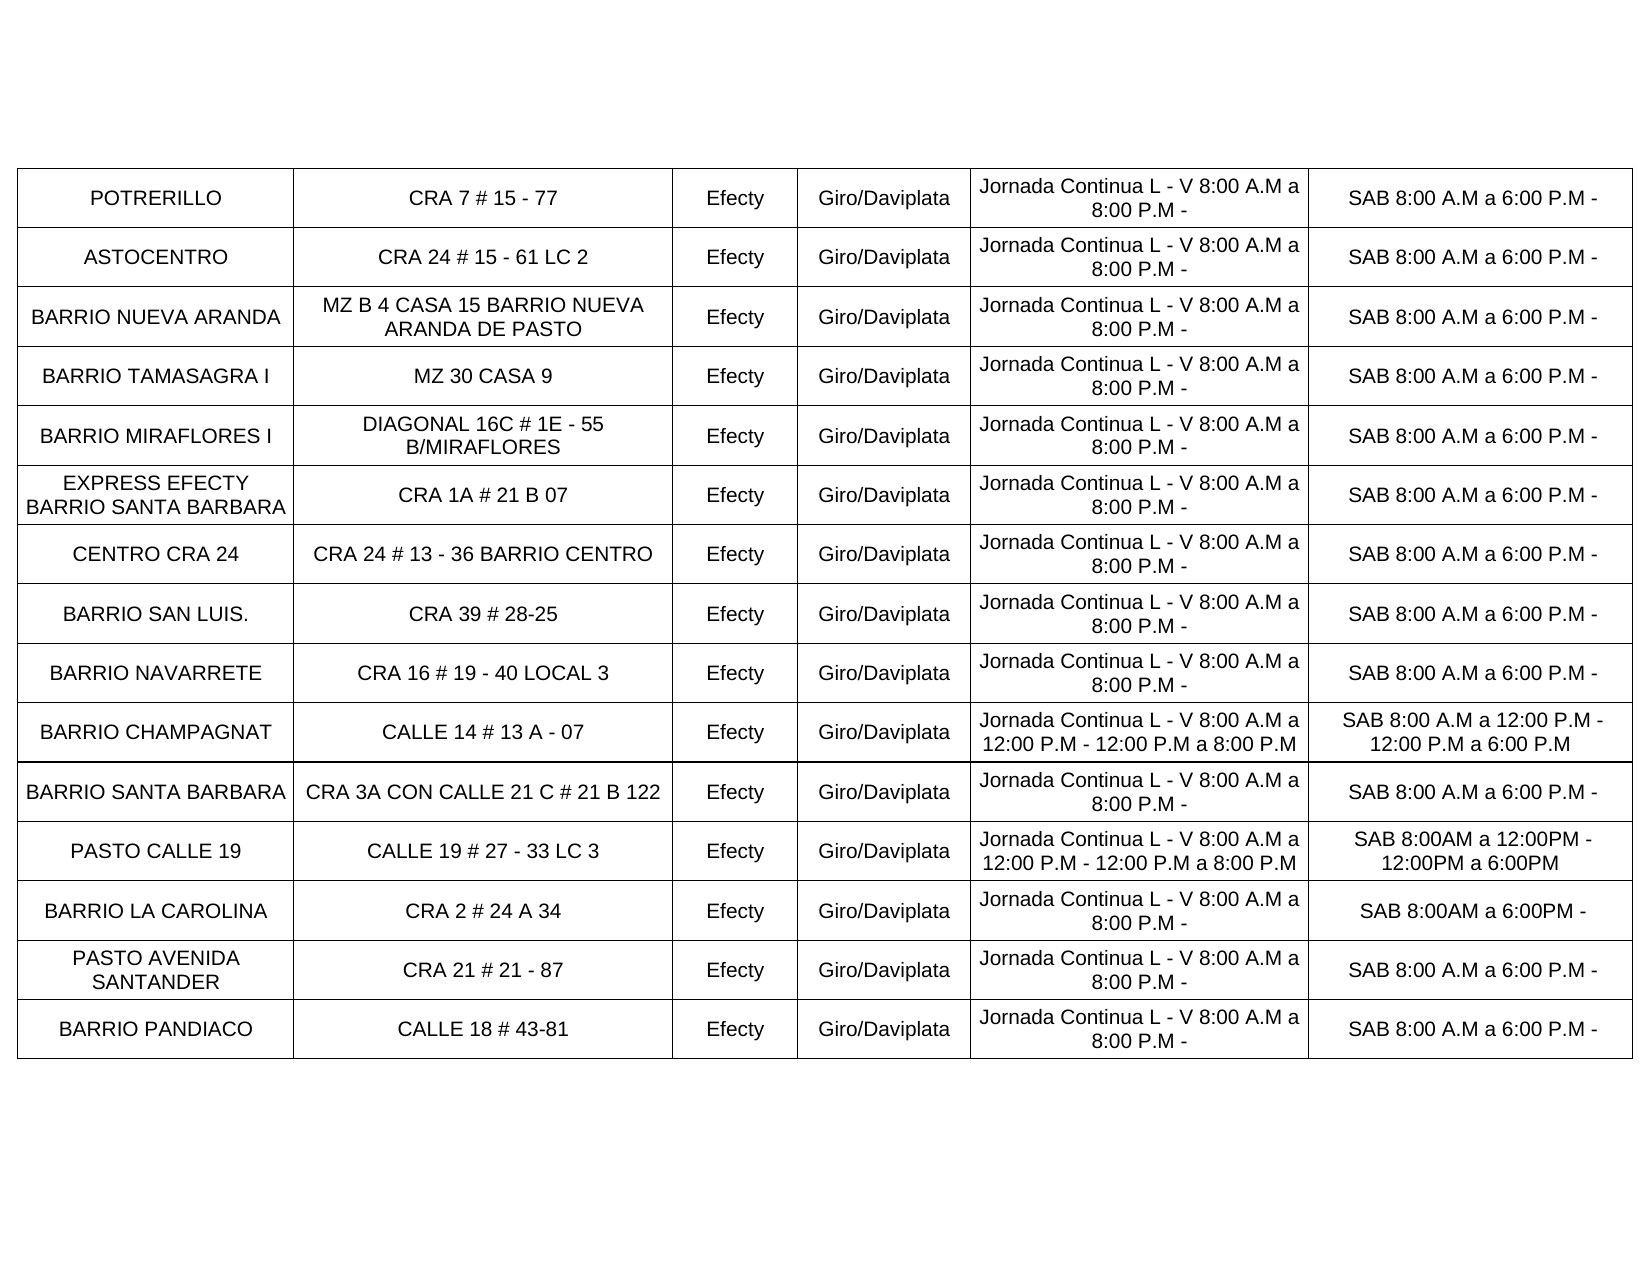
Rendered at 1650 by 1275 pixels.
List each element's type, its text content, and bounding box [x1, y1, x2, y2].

table_cell Giro/Daviplata [798, 169, 970, 227]
table_cell SAB 8:00 A.M a 6:00 P.M - [1309, 228, 1632, 286]
table_cell Jornada Continua L - V 8:00 A.M a 8:00 P.M - [971, 881, 1308, 939]
table_cell Giro/Daviplata [798, 822, 970, 880]
table_cell PASTO AVENIDA SANTANDER [18, 941, 293, 999]
table_cell SAB 8:00 A.M a 6:00 P.M - [1309, 466, 1632, 524]
table_cell CRA 24 # 15 - 61 LC 2 [294, 228, 672, 286]
table_cell Giro/Daviplata [798, 644, 970, 702]
table_cell CRA 24 # 13 - 36 BARRIO CENTRO [294, 525, 672, 583]
table_cell Efecty [673, 525, 797, 583]
table_cell CALLE 19 # 27 - 33 LC 3 [294, 822, 672, 880]
table_cell BARRIO NUEVA ARANDA [18, 287, 293, 346]
table_cell CRA 1A # 21 B 07 [294, 466, 672, 524]
table_cell Efecty [673, 1000, 797, 1058]
table_cell Jornada Continua L - V 8:00 A.M a 8:00 P.M - [971, 347, 1308, 405]
table_cell Jornada Continua L - V 8:00 A.M a 8:00 P.M - [971, 466, 1308, 524]
table_cell Efecty [673, 228, 797, 286]
table_cell BARRIO SANTA BARBARA [18, 763, 293, 821]
table_cell SAB 8:00 A.M a 6:00 P.M - [1309, 763, 1632, 821]
table_cell BARRIO CHAMPAGNAT [18, 703, 293, 761]
table_cell Efecty [673, 466, 797, 524]
table_cell SAB 8:00 A.M a 6:00 P.M - [1309, 406, 1632, 464]
table_cell Giro/Daviplata [798, 584, 970, 643]
table_cell Giro/Daviplata [798, 881, 970, 939]
table_cell CRA 7 # 15 - 77 [294, 169, 672, 227]
table_cell SAB 8:00AM a 12:00PM - 12:00PM a 6:00PM [1309, 822, 1632, 880]
table_cell Efecty [673, 287, 797, 346]
table_cell SAB 8:00 A.M a 6:00 P.M - [1309, 941, 1632, 999]
table_cell Efecty [673, 881, 797, 939]
table_cell BARRIO TAMASAGRA I [18, 347, 293, 405]
table_cell Giro/Daviplata [798, 1000, 970, 1058]
table_cell Efecty [673, 584, 797, 643]
table_cell CRA 39 # 28-25 [294, 584, 672, 643]
table_cell Efecty [673, 169, 797, 227]
table_cell Giro/Daviplata [798, 525, 970, 583]
table_cell Giro/Daviplata [798, 466, 970, 524]
table_cell BARRIO MIRAFLORES I [18, 406, 293, 464]
table_cell EXPRESS EFECTY BARRIO SANTA BARBARA [18, 466, 293, 524]
table_cell CENTRO CRA 24 [18, 525, 293, 583]
table_cell Jornada Continua L - V 8:00 A.M a 12:00 P.M - 12:00 P.M a 8:00 P.M [971, 822, 1308, 880]
table_cell Giro/Daviplata [798, 941, 970, 999]
table_cell Efecty [673, 822, 797, 880]
table_cell CRA 2 # 24 A 34 [294, 881, 672, 939]
table_cell Giro/Daviplata [798, 228, 970, 286]
table_cell PASTO CALLE 19 [18, 822, 293, 880]
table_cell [971, 1000, 1308, 1058]
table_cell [971, 169, 1308, 227]
table_cell CALLE 14 # 13 A - 07 [294, 703, 672, 761]
table_cell SAB 8:00 A.M a 6:00 P.M - [1309, 644, 1632, 702]
table_cell Giro/Daviplata [798, 347, 970, 405]
table_cell CRA 3A CON CALLE 21 C # 21 B 122 [294, 763, 672, 821]
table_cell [971, 228, 1308, 286]
table_cell SAB 8:00 A.M a 6:00 P.M - [1309, 584, 1632, 643]
table_cell ASTOCENTRO [18, 228, 293, 286]
table_cell Giro/Daviplata [798, 406, 970, 464]
table_cell MZ 30 CASA 9 [294, 347, 672, 405]
table_cell Efecty [673, 941, 797, 999]
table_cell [1309, 169, 1632, 227]
table_cell Efecty [673, 644, 797, 702]
table_cell Giro/Daviplata [798, 763, 970, 821]
table_cell BARRIO SAN LUIS. [18, 584, 293, 643]
table_cell Jornada Continua L - V 8:00 A.M a 8:00 P.M - [971, 644, 1308, 702]
table_cell SAB 8:00 A.M a 12:00 P.M - 12:00 P.M a 6:00 P.M [1309, 703, 1632, 761]
table_cell BARRIO NAVARRETE [18, 644, 293, 702]
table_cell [1309, 1000, 1632, 1058]
table_cell SAB 8:00 A.M a 6:00 P.M - [1309, 287, 1632, 346]
table_cell Jornada Continua L - V 8:00 A.M a 8:00 P.M - [971, 525, 1308, 583]
table_cell CRA 16 # 19 - 40 LOCAL 3 [294, 644, 672, 702]
table_cell DIAGONAL 16C # 1E - 55 B/MIRAFLORES [294, 406, 672, 464]
table_cell Jornada Continua L - V 8:00 A.M a 8:00 P.M - [971, 584, 1308, 643]
table_cell BARRIO LA CAROLINA [18, 881, 293, 939]
table_cell Jornada Continua L - V 8:00 A.M a 8:00 P.M - [971, 287, 1308, 346]
table_cell Jornada Continua L - V 8:00 A.M a 12:00 P.M - 12:00 P.M a 8:00 P.M [971, 703, 1308, 761]
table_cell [971, 941, 1308, 999]
table_cell MZ B 4 CASA 15 BARRIO NUEVA ARANDA DE PASTO [294, 287, 672, 346]
table_cell Giro/Daviplata [798, 287, 970, 346]
table_cell CALLE 18 # 43-81 [294, 1000, 672, 1058]
table_cell Efecty [673, 347, 797, 405]
table_cell Efecty [673, 703, 797, 761]
table_cell Jornada Continua L - V 8:00 A.M a 8:00 P.M - [971, 763, 1308, 821]
table_cell Jornada Continua L - V 8:00 A.M a 8:00 P.M - [971, 406, 1308, 464]
table_cell SAB 8:00AM a 6:00PM - [1309, 881, 1632, 939]
table_cell Giro/Daviplata [798, 703, 970, 761]
table_cell Efecty [673, 406, 797, 464]
table_cell SAB 8:00 A.M a 6:00 P.M - [1309, 347, 1632, 405]
table_cell SAB 8:00 A.M a 6:00 P.M - [1309, 525, 1632, 583]
table_cell BARRIO PANDIACO [18, 1000, 293, 1058]
table_cell Efecty [673, 763, 797, 821]
table_cell CRA 21 # 21 - 87 [294, 941, 672, 999]
table_cell POTRERILLO [18, 169, 293, 227]
